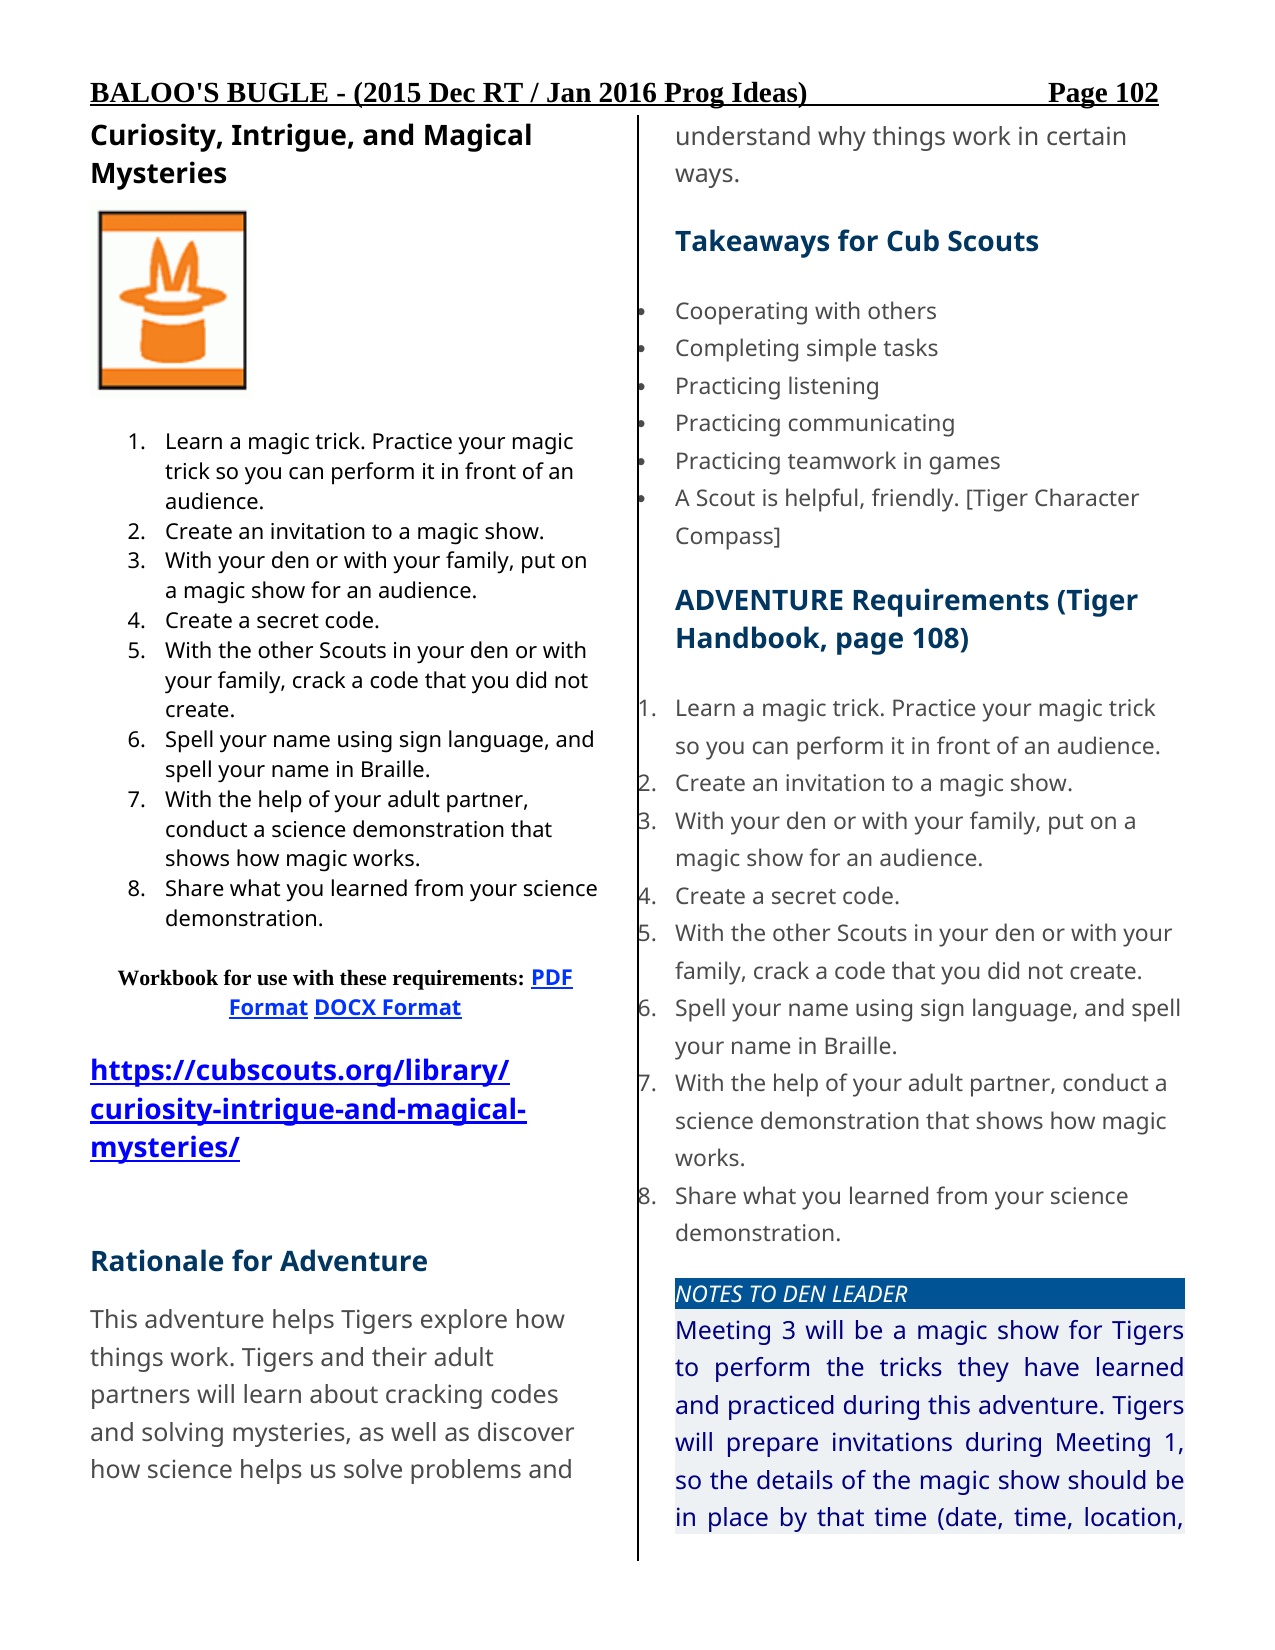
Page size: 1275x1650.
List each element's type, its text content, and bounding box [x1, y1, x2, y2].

list Learn a magic trick. Practice your magic trick so you can perform it in front of an audience. [639, 686, 1185, 761]
list With the other Scouts in your den or with your family, crack a code that you did not create. [639, 911, 1185, 986]
subtitle https://cubscouts.org/library/curiosity-intrigue-and-magical-mysteries/ [90, 1051, 600, 1166]
subtitle ADVENTURE Requirements (Tiger Handbook, page 108) [675, 580, 1185, 657]
list With your den or with your family, put on a magic show for an audience. [127, 546, 600, 605]
list Create an invitation to a magic show. [639, 761, 1185, 798]
list Create an invitation to a magic show. [127, 516, 600, 546]
list Spell your name using sign language, and spell your name in Braille. [639, 986, 1185, 1061]
list Share what you learned from your science demonstration. [127, 873, 600, 933]
subtitle Rationale for Adventure [90, 1242, 600, 1280]
text Workbook for use with these requirements: PDF Format DOCX Format [90, 962, 600, 1022]
subtitle Curiosity, Intrigue, and Magical Mysteries [90, 115, 600, 191]
text This adventure helps Tigers explore how things work. Tigers and their adult partners will learn about cracking codes and solving mysteries, as well as discover how science helps us solve problems and understand why things work in certain ways. [90, 1299, 600, 1486]
subtitle Takeaways for Cub Scouts [675, 221, 1185, 259]
list Learn a magic trick. Practice your magic trick so you can perform it in front of an audience. [127, 426, 600, 516]
list Completing simple tasks [639, 326, 1185, 363]
list Practicing listening [639, 363, 1185, 401]
list A Scout is helpful, friendly. [Tiger Character Compass] [639, 476, 1185, 551]
list Practicing communicating [639, 401, 1185, 438]
text This adventure helps Tigers explore how things work. Tigers and their adult partners will learn about cracking codes and solving mysteries, as well as discover how science helps us solve problems and understand why things work in certain ways. [675, 115, 1185, 190]
list Share what you learned from your science demonstration. [639, 1173, 1185, 1248]
list With the help of your adult partner, conduct a science demonstration that shows how magic works. [127, 784, 600, 873]
picture [90, 201, 253, 398]
subtitle NOTES TO DEN LEADER [675, 1278, 1185, 1309]
list Cooperating with others [639, 288, 1185, 326]
list With your den or with your family, put on a magic show for an audience. [639, 798, 1185, 873]
list Create a secret code. [639, 873, 1185, 911]
list Spell your name using sign language, and spell your name in Braille. [127, 724, 600, 784]
list Practicing teamwork in games [639, 438, 1185, 476]
list With the help of your adult partner, conduct a science demonstration that shows how magic works. [639, 1061, 1185, 1173]
list With the other Scouts in your den or with your family, crack a code that you did not create. [127, 635, 600, 724]
list Create a secret code. [127, 605, 600, 635]
